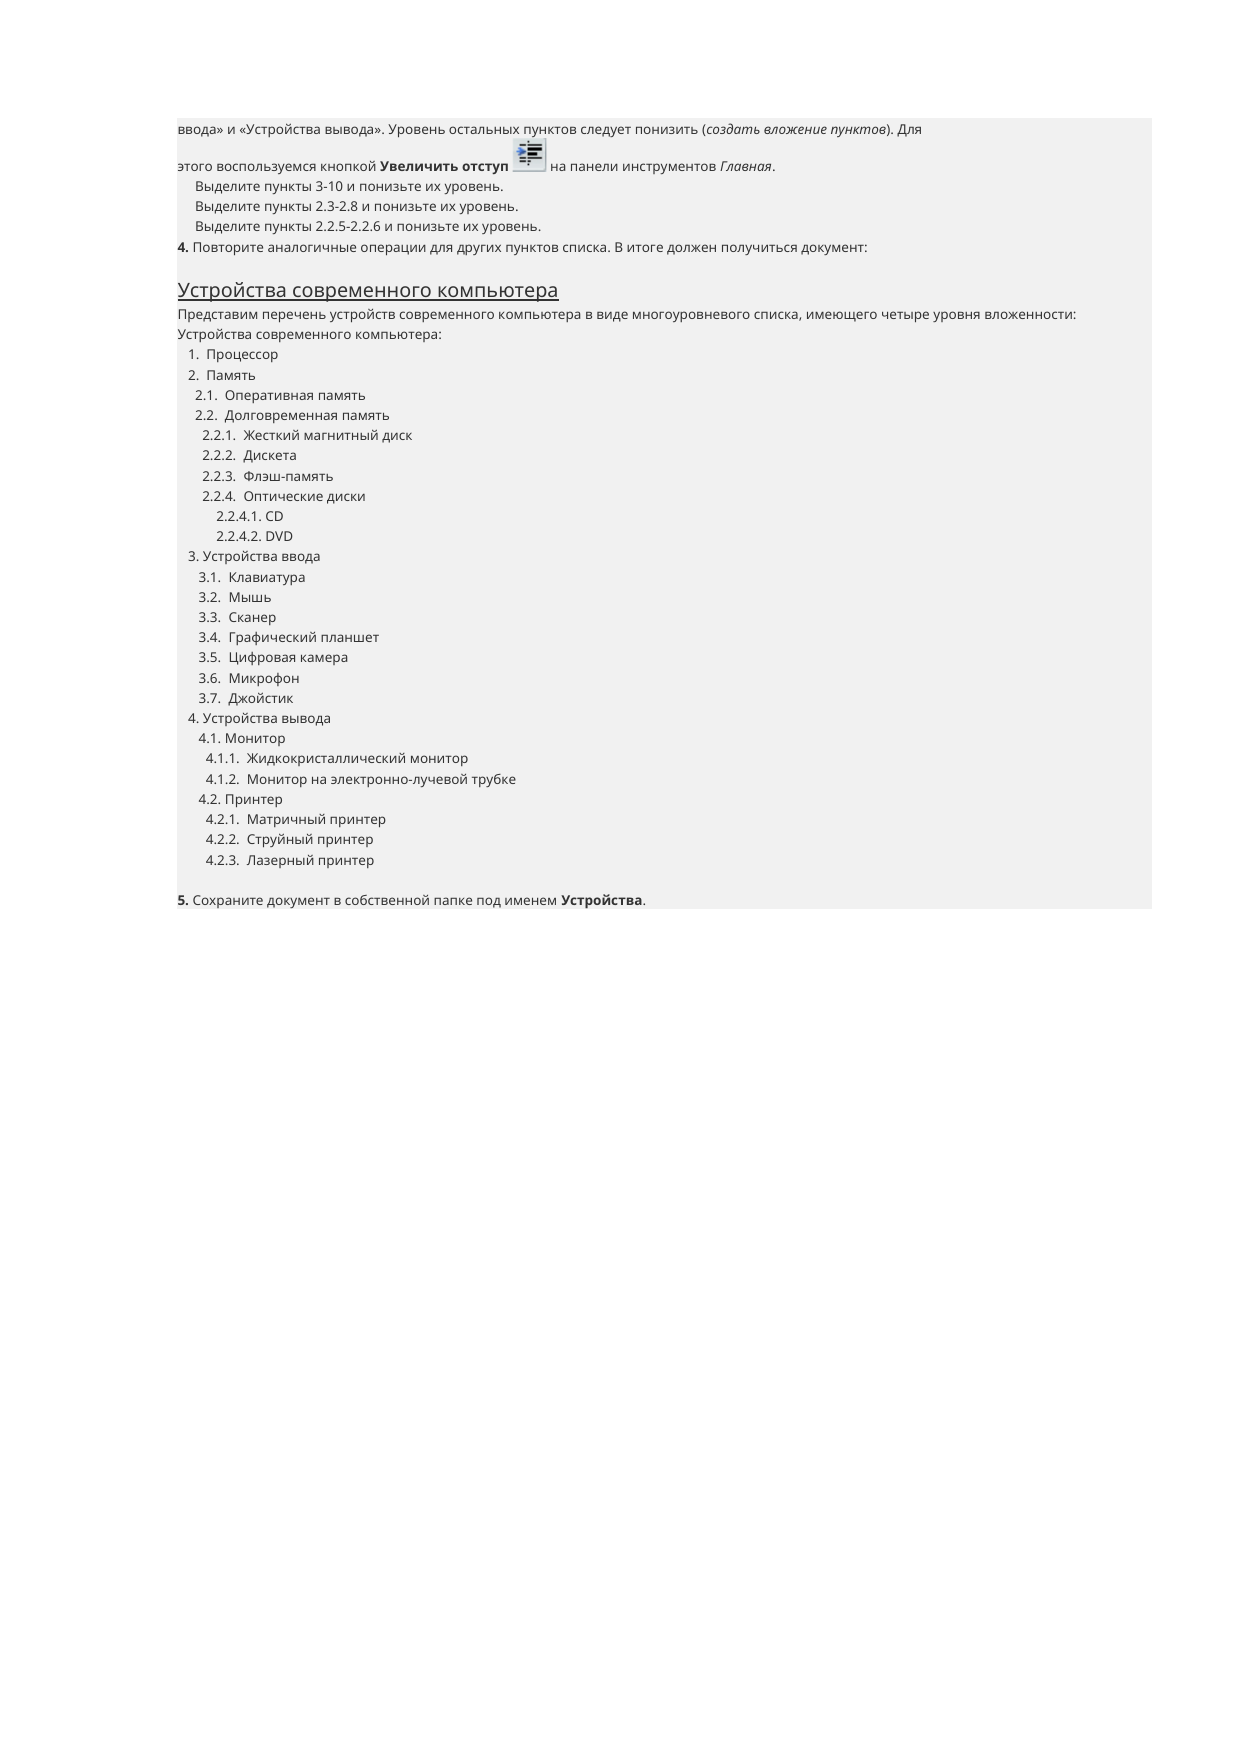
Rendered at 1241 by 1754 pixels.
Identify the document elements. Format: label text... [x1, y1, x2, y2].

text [177, 118, 1152, 256]
text 5. Сохраните документ в собственной папке под именем Устройства. [177, 869, 1152, 909]
picture [512, 138, 547, 172]
text Представим перечень устройств современного компьютера в виде многоуровневого списка, имеющего четыре уровня вложенности: [177, 303, 1152, 323]
text Устройства современного компьютера: 1. Процессор 2. Память 2.1. Оперативная память 2.2. Долговременная память 2.2.1. Жесткий магнитный диск 2.2.2. Дискета 2.2.3. Флэш-память 2.2.4. Оптические диски 2.2.4.1. CD 2.2.4.2. DVD 3. Устройства ввода 3.1. Клавиатура 3.2. Мышь 3.3. Сканер 3.4. Графический планшет 3.5. Цифровая камера 3.6. Микрофон 3.7. Джойстик 4. Устройства вывода 4.1. Монитор 4.1.1. Жидкокристаллический монитор 4.1.2. Монитор на электронно-лучевой трубке 4.2. Принтер 4.2.1. Матричный принтер 4.2.2. Струйный принтер 4.2.3. Лазерный принтер [177, 323, 1152, 869]
text Устройства современного компьютера [177, 276, 1152, 303]
